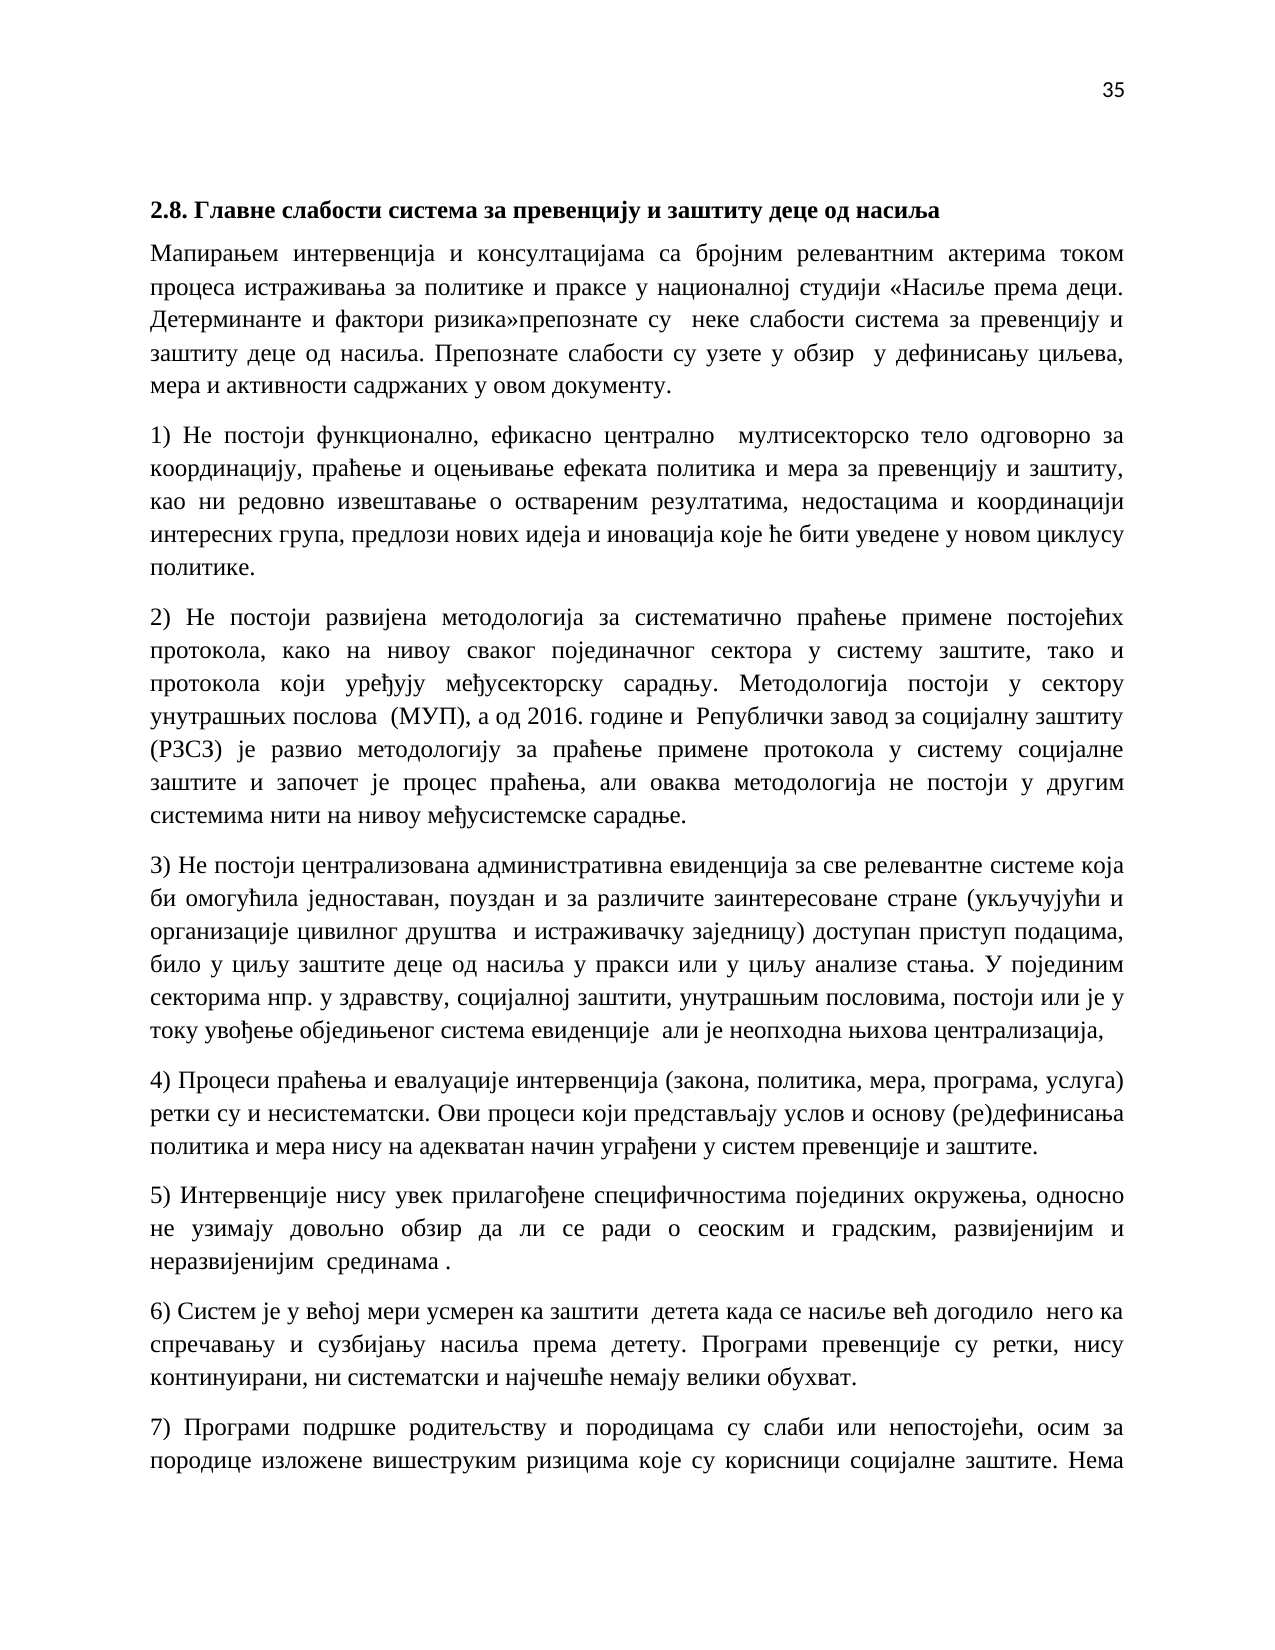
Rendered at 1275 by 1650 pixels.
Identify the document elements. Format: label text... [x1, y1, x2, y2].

text 2) Не постоји развијена методологија за систематично праћење примене постојећих протокола, како на нивоу сваког појединачног сектора у систему заштите, тако и протокола који уређују међусекторску сарадњу. Методологија постоји у сектору унутрашњих послова (МУП), а од 2016. године и Републички завод за социјалну заштиту (РЗСЗ) је развио методологију за праћење примене протокола у систему социјалне заштите и започет је процес праћења, али оваква методологија не постоји у другим системима нити на нивоу међусистемске сарадње. [150, 602, 1125, 829]
text 4) Процеси праћења и евалуације интервенција (закона, политика, мера, програма, услуга) ретки су и несистематски. Ови процеси који представљају услов и основу (ре)дефинисања политика и мера нису на адекватан начин уграђени у систем превенције и заштите. [150, 1065, 1125, 1159]
text 5) Интервенције нису увек прилагођене специфичностима појединих окружења, односно не узимају довољно обзир да ли се ради о сеоским и градским, развијенијим и неразвијенијим срединама . [150, 1180, 1125, 1275]
text Мапирањем интервенција и консултацијама са бројним релевантним актерима током процеса истраживања за политике и праксе у националној студији «Насиље према деци. Детерминанте и фактори ризика»препознате су неке слабости система за превенцију и заштиту деце од насиља. Препознате слабости су узете у обзир у дефинисању циљева, мера и активности садржаних у овом документу. [150, 238, 1125, 399]
text 1) Не постоји функционално, ефикасно централно мултисекторско тело одговорно за координацију, праћење и оцењивање ефеката политика и мера за превенцију и заштиту, као ни редовно извештавање о оствареним резултатима, недостацима и координацији интересних група, предлози нових идеја и иновација које ће бити уведене у новом циклусу политике. [150, 420, 1125, 581]
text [150, 1412, 1125, 1474]
subtitle 2.8. Главне слабости система за превенцију и заштиту деце од насиља [150, 195, 1125, 224]
text 3) Не постоји централизована административна евиденција за све релевантне системе која би омогућила једноставан, поуздан и за различите заинтересоване стране (укључујући и организације цивилног друштва и истраживачку заједницу) доступан приступ подацима, било у циљу заштите деце од насиља у пракси или у циљу анализе стања. У појединим секторима нпр. у здравству, социјалној заштити, унутрашњим пословима, постоји или је у току увођење обједињеног система евиденције али је неопходна њихова централизација, [150, 850, 1125, 1044]
text 6) Систем је у већој мери усмерен ка заштити детета када се насиље већ догодило него ка спречавању и сузбијању насиља према детету. Програми превенције су ретки, нису континуирани, ни систематски и најчешће немају велики обухват. [150, 1296, 1125, 1391]
